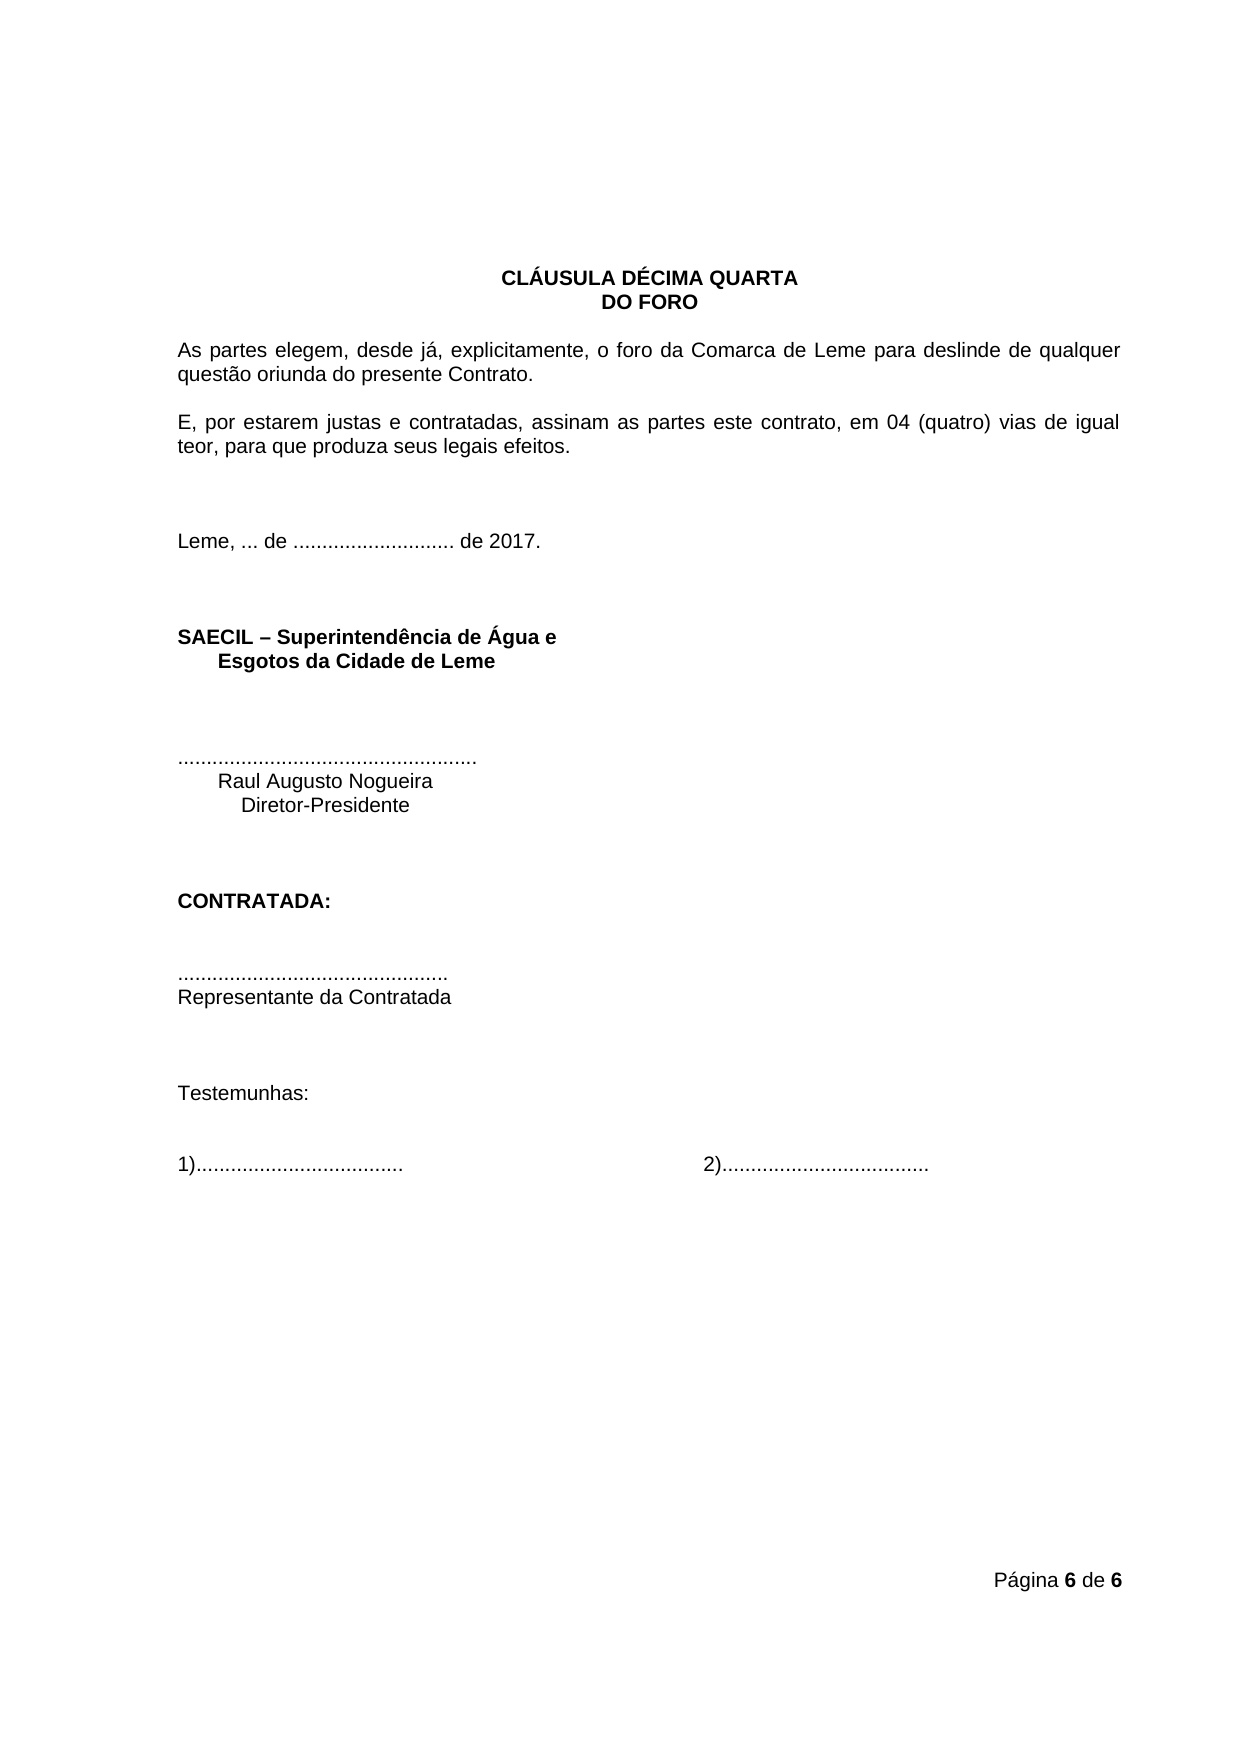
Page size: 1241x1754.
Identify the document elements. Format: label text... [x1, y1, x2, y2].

text 1).................................... 2).................................... [177, 1152, 1122, 1176]
text DO FORO [177, 290, 1122, 314]
text Esgotos da Cidade de Leme [177, 649, 1122, 673]
text CLÁUSULA DÉCIMA QUARTA [177, 266, 1122, 290]
text SAECIL – Superintendência de Água e [177, 625, 1122, 649]
text E, por estarem justas e contratadas, assinam as partes este contrato, em 04 (quatro) vias de igual teor, para que produza seus legais efeitos. [177, 409, 1122, 457]
text ............................................... [177, 961, 1122, 984]
text As partes elegem, desde já, explicitamente, o foro da Comarca de Leme para deslinde de qualquer questão oriunda do presente Contrato. [177, 338, 1122, 386]
text Testemunhas: [177, 1080, 1122, 1104]
text CONTRATADA: [177, 889, 1122, 913]
text Representante da Contratada [177, 984, 1122, 1008]
text Raul Augusto Nogueira [177, 769, 1122, 793]
text .................................................... [177, 745, 1122, 769]
text Diretor-Presidente [177, 793, 1122, 817]
text Leme, ... de ............................ de 2017. [177, 529, 1122, 553]
